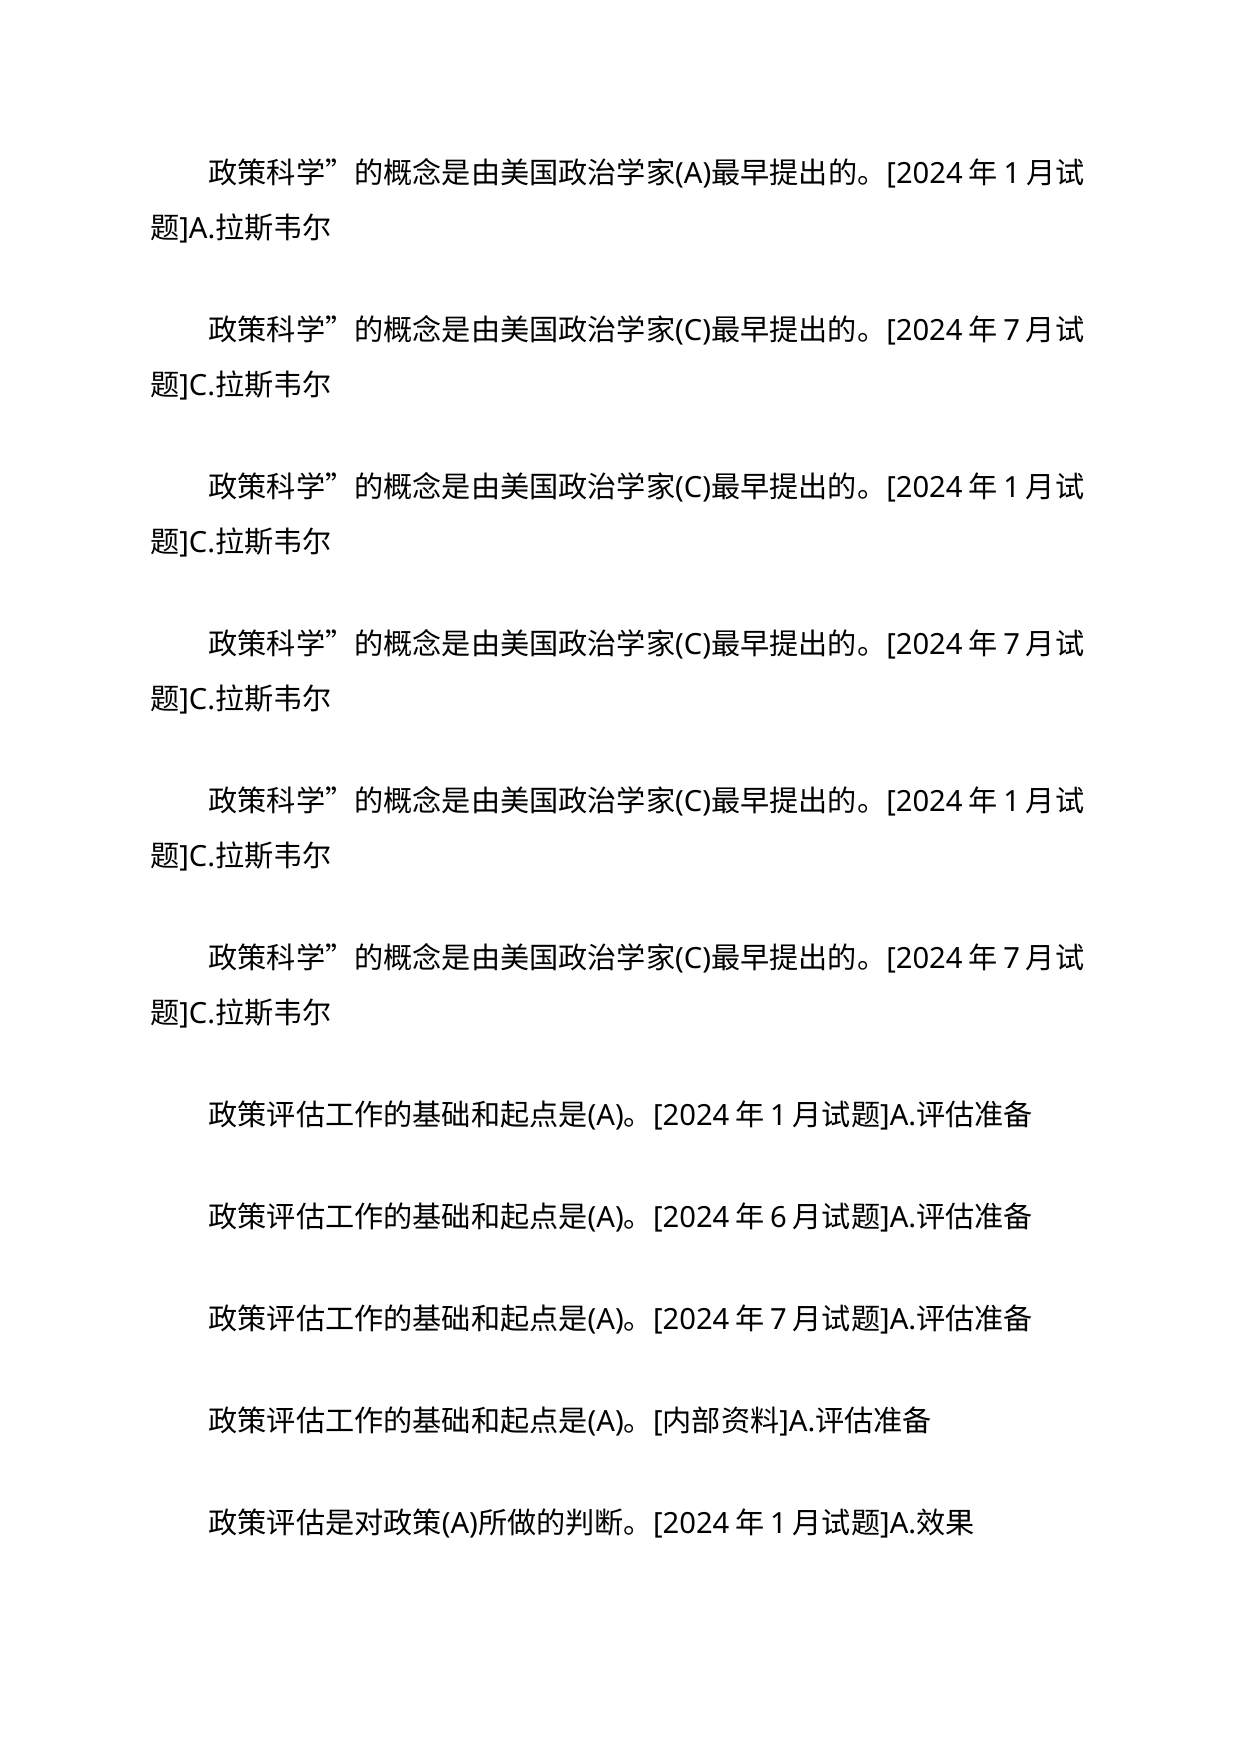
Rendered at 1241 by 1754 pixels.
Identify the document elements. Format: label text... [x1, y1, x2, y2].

text 政策科学”的概念是由美国政治学家(C)最早提出的。[2024年1月试题]C.拉斯韦尔 [150, 778, 1090, 875]
text 政策评估工作的基础和起点是(A)。[2024年1月试题]A.评估准备 [150, 1092, 1090, 1134]
text 政策科学”的概念是由美国政治学家(C)最早提出的。[2024年7月试题]C.拉斯韦尔 [150, 307, 1090, 404]
text 政策科学”的概念是由美国政治学家(C)最早提出的。[2024年7月试题]C.拉斯韦尔 [150, 935, 1090, 1032]
text 政策评估工作的基础和起点是(A)。[内部资料]A.评估准备 [150, 1398, 1090, 1440]
text 政策科学”的概念是由美国政治学家(C)最早提出的。[2024年1月试题]C.拉斯韦尔 [150, 464, 1090, 561]
text 政策科学”的概念是由美国政治学家(C)最早提出的。[2024年7月试题]C.拉斯韦尔 [150, 621, 1090, 718]
text 政策评估工作的基础和起点是(A)。[2024年7月试题]A.评估准备 [150, 1296, 1090, 1338]
text 政策评估是对政策(A)所做的判断。[2024年1月试题]A.效果 [150, 1500, 1090, 1542]
text 政策评估工作的基础和起点是(A)。[2024年6月试题]A.评估准备 [150, 1194, 1090, 1236]
text 政策科学”的概念是由美国政治学家(A)最早提出的。[2024年1月试题]A.拉斯韦尔 [150, 150, 1090, 247]
